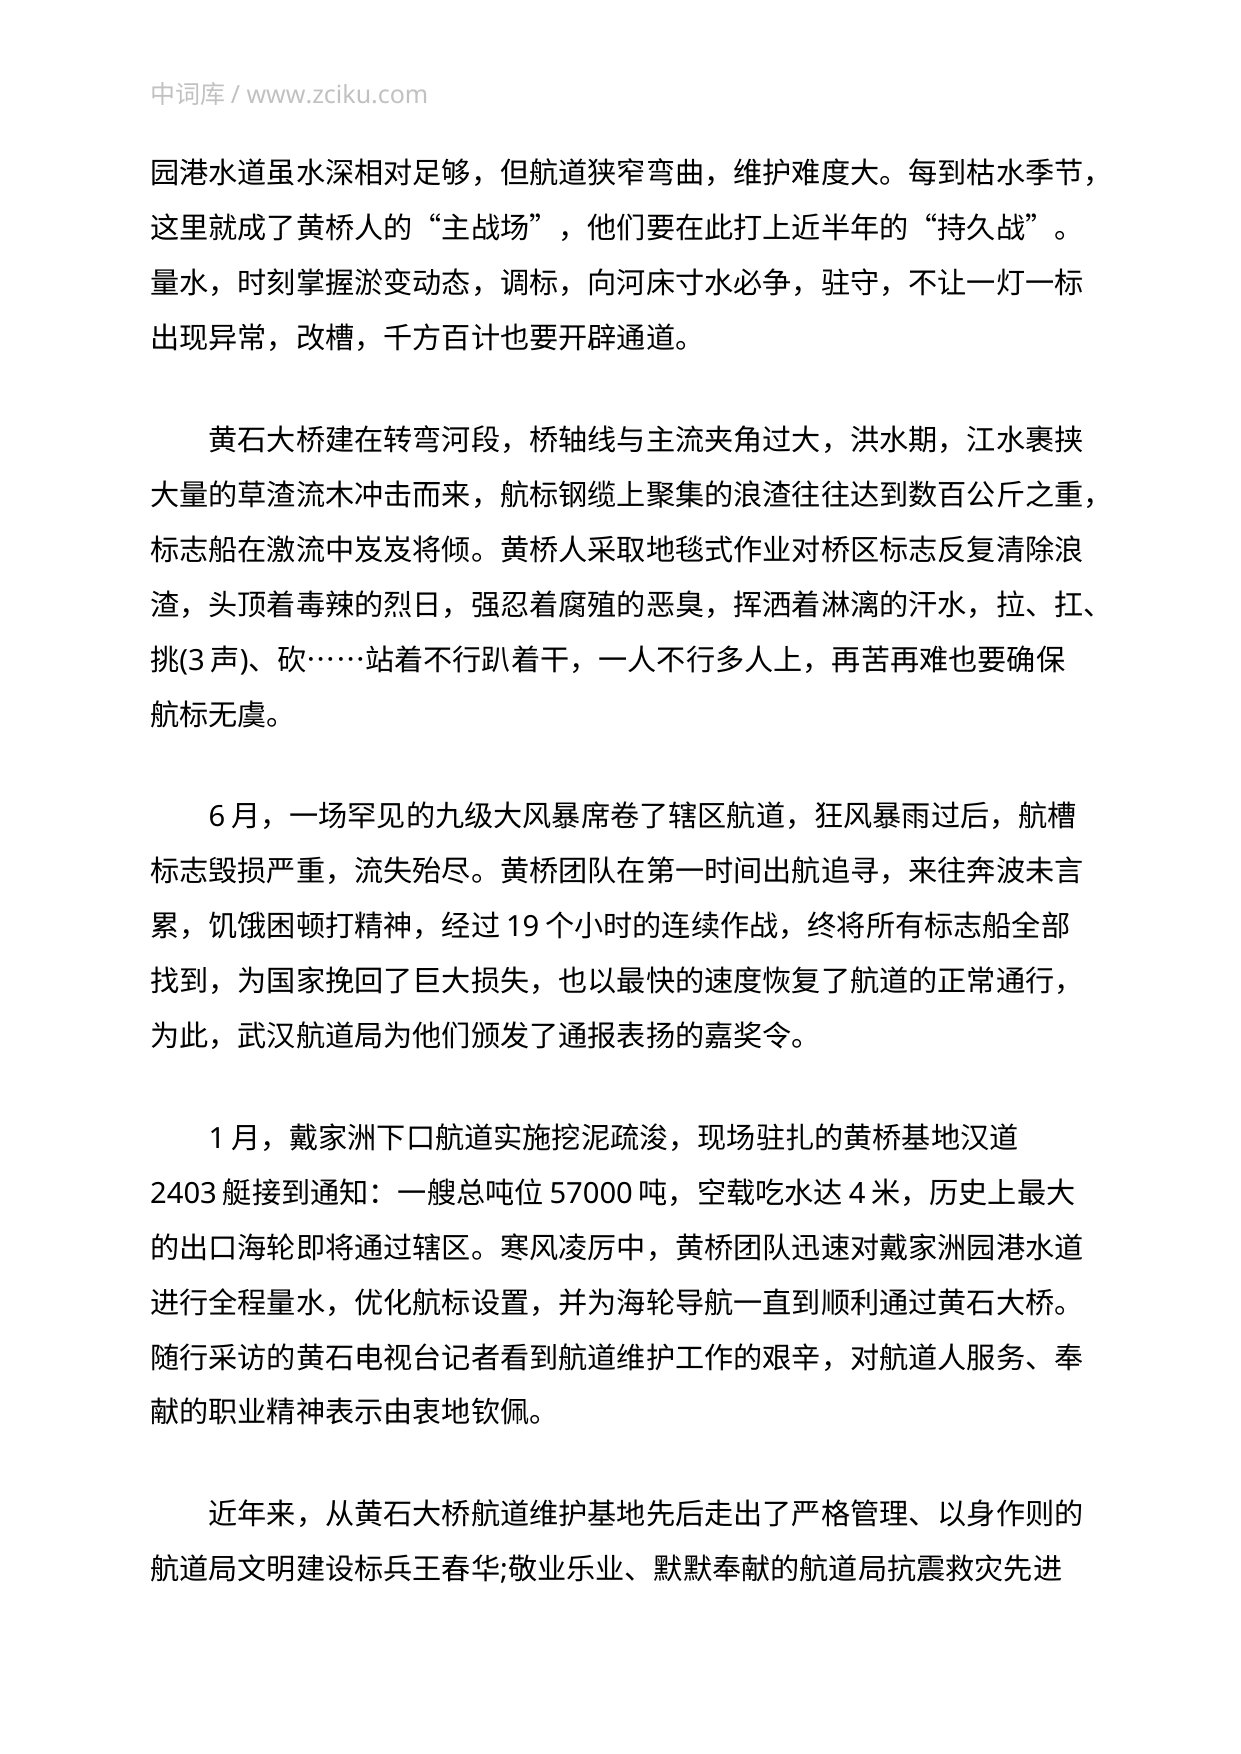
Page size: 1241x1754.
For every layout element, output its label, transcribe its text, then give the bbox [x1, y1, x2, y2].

text 黄石大桥建在转弯河段，桥轴线与主流夹角过大，洪水期，江水裹挟大量的草渣流木冲击而来，航标钢缆上聚集的浪渣往往达到数百公斤之重，标志船在激流中岌岌将倾。黄桥人采取地毯式作业对桥区标志反复清除浪渣，头顶着毒辣的烈日，强忍着腐殖的恶臭，挥洒着淋漓的汗水，拉、扛、挑(3声)、砍……站着不行趴着干，一人不行多人上，再苦再难也要确保航标无虞。 [150, 416, 1090, 733]
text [150, 1491, 1090, 1588]
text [150, 150, 1090, 357]
text 1月，戴家洲下口航道实施挖泥疏浚，现场驻扎的黄桥基地汉道2403艇接到通知：一艘总吨位57000吨，空载吃水达4米，历史上最大的出口海轮即将通过辖区。寒风凌厉中，黄桥团队迅速对戴家洲园港水道进行全程量水，优化航标设置，并为海轮导航一直到顺利通过黄石大桥。随行采访的黄石电视台记者看到航道维护工作的艰辛，对航道人服务、奉献的职业精神表示由衷地钦佩。 [150, 1114, 1090, 1431]
text 6月，一场罕见的九级大风暴席卷了辖区航道，狂风暴雨过后，航槽标志毁损严重，流失殆尽。黄桥团队在第一时间出航追寻，来往奔波未言累，饥饿困顿打精神，经过19个小时的连续作战，终将所有标志船全部找到，为国家挽回了巨大损失，也以最快的速度恢复了航道的正常通行，为此，武汉航道局为他们颁发了通报表扬的嘉奖令。 [150, 793, 1090, 1055]
